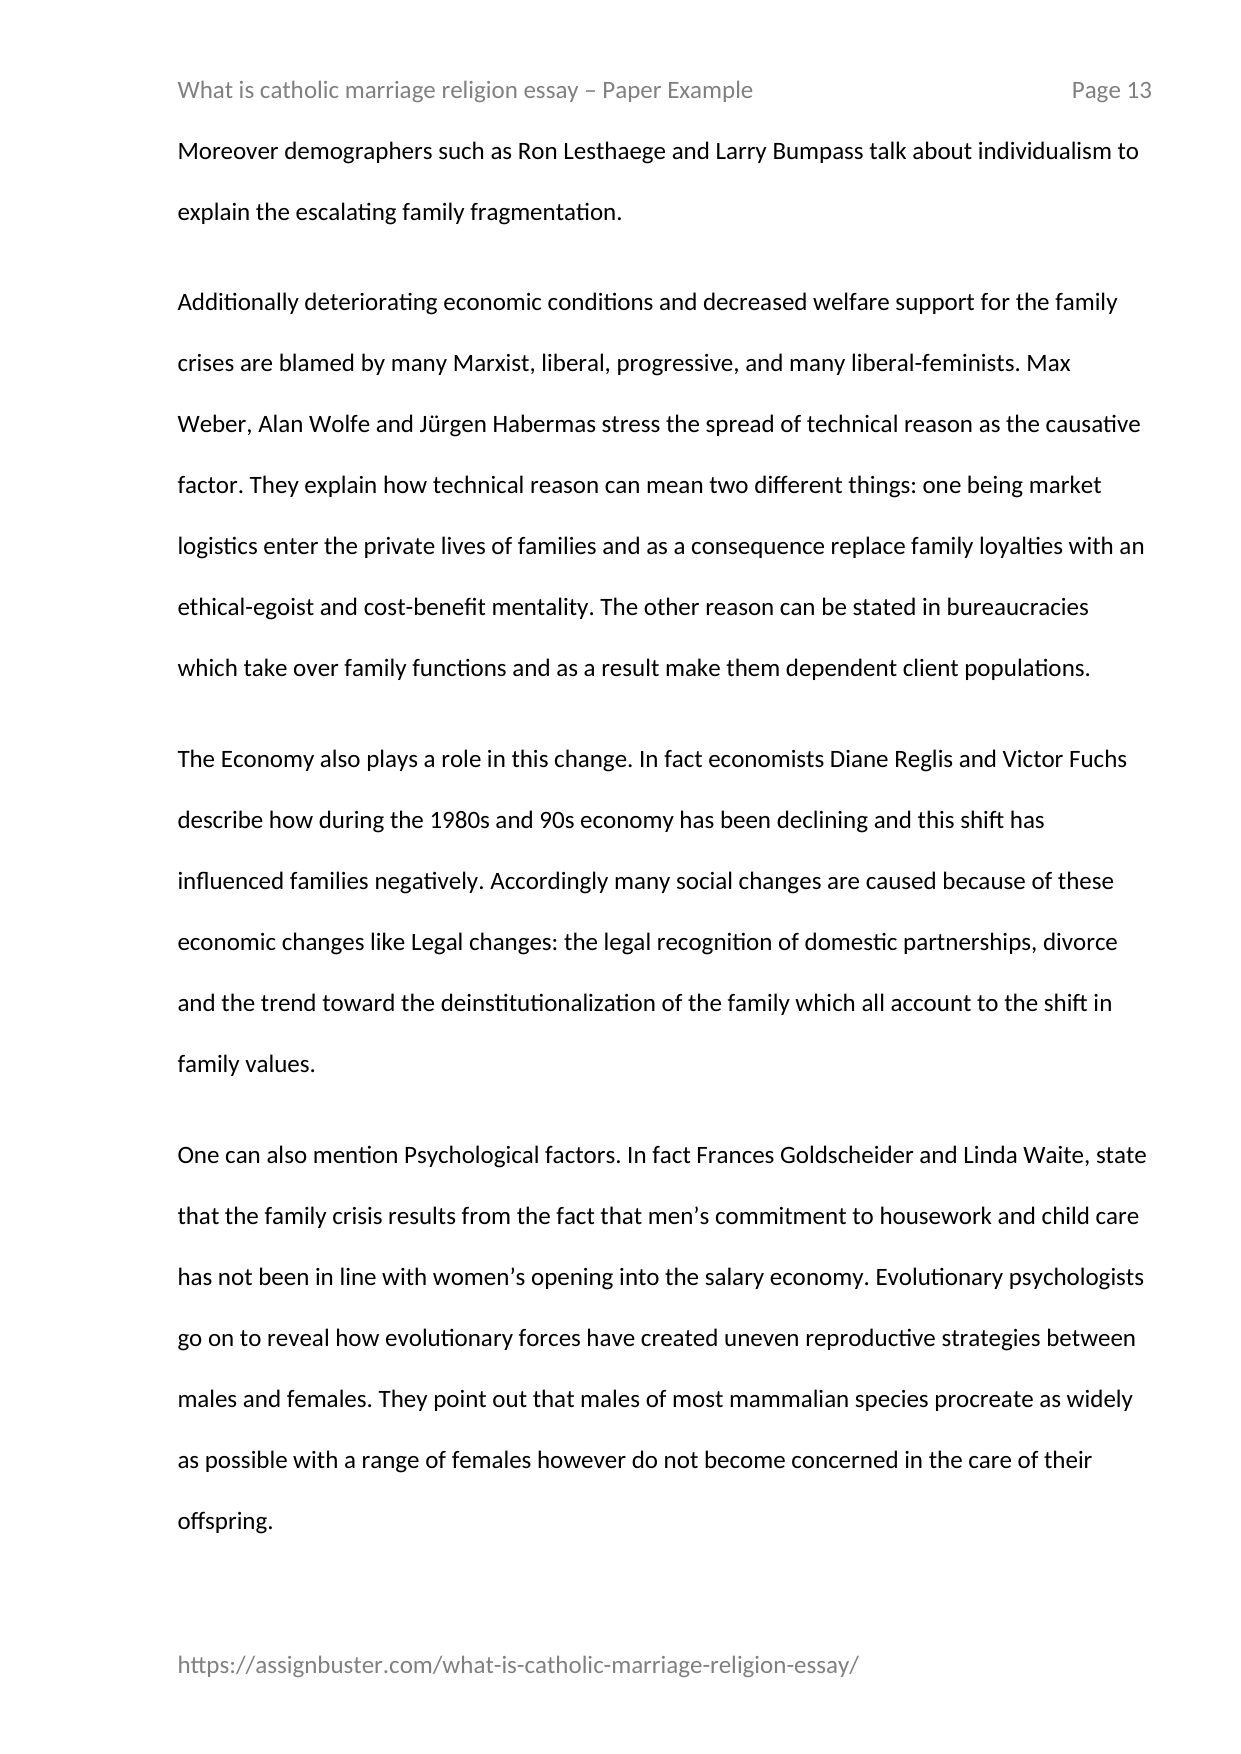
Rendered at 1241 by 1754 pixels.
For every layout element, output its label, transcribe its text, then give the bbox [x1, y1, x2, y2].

text One can also mention Psychological factors. In fact Frances Goldscheider and Linda Waite, state that the family crisis results from the fact that men’s commitment to housework and child care has not been in line with women’s opening into the salary economy. Evolutionary psychologists go on to reveal how evolutionary forces have created uneven reproductive strategies between males and females. They point out that males of most mammalian species procreate as widely as possible with a range of females however do not become concerned in the care of their offspring. [177, 1139, 1152, 1536]
text Additionally deteriorating economic conditions and decreased welfare support for the family crises are blamed by many Marxist, liberal, progressive, and many liberal-feminists. Max Weber, Alan Wolfe and Jürgen Habermas stress the spread of technical reason as the causative factor. They explain how technical reason can mean two different things: one being market logistics enter the private lives of families and as a consequence replace family loyalties with an ethical-egoist and cost-benefit mentality. The other reason can be stated in bureaucracies which take over family functions and as a result make them dependent client populations. [177, 286, 1152, 683]
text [177, 135, 1152, 226]
text The Economy also plays a role in this change. In fact economists Diane Reglis and Victor Fuchs describe how during the 1980s and 90s economy has been declining and this shift has influenced families negatively. Accordingly many social changes are caused because of these economic changes like Legal changes: the legal recognition of domestic partnerships, divorce and the trend toward the deinstitutionalization of the family which all account to the shift in family values. [177, 743, 1152, 1079]
